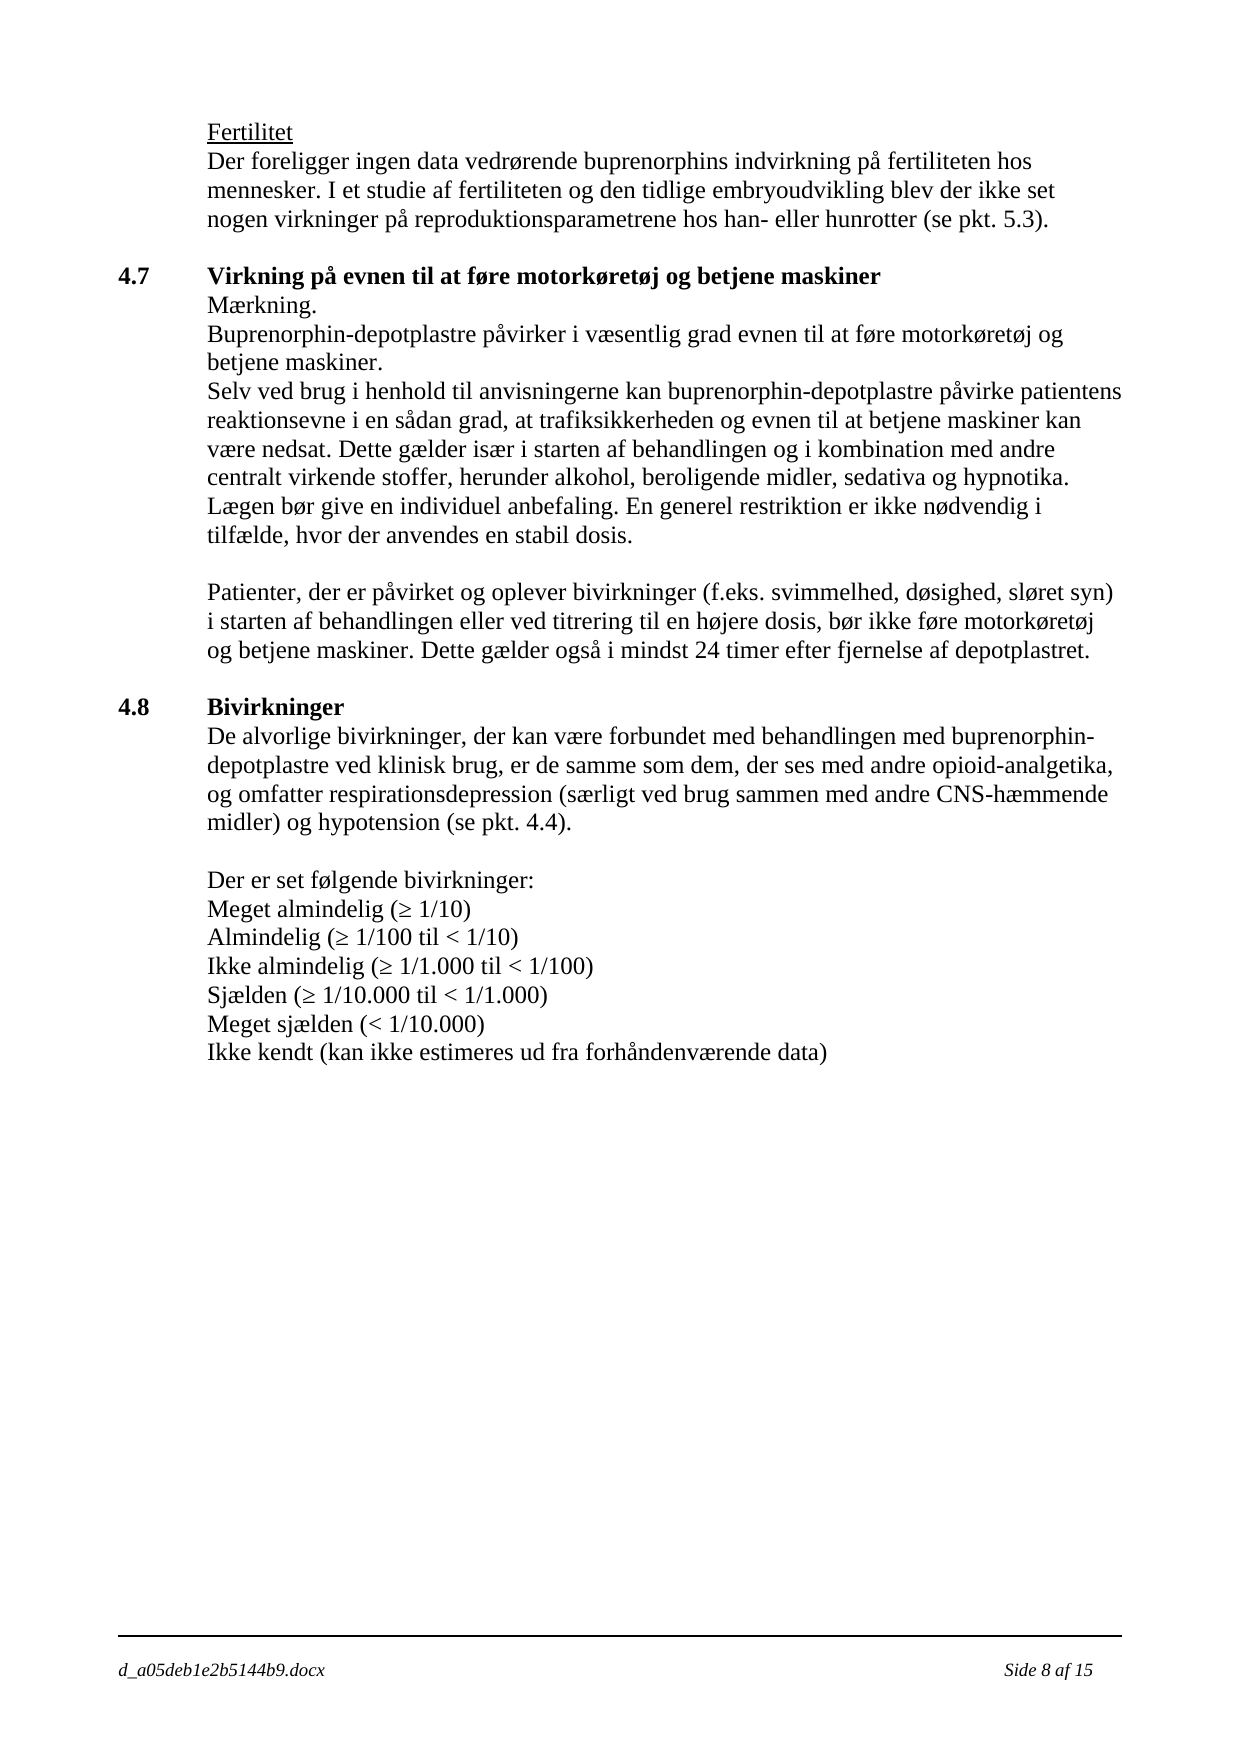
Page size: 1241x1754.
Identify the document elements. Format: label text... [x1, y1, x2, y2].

text Der foreligger ingen data vedrørende buprenorphins indvirkning på fertiliteten hos mennesker. I et studie af fertiliteten og den tidlige embryoudvikling blev der ikke set nogen virkninger på reproduktionsparametrene hos han- eller hunrotter (se pkt. 5.3). [207, 146, 1122, 232]
text De alvorlige bivirkninger, der kan være forbundet med behandlingen med buprenorphin-depotplastre ved klinisk brug, er de samme som dem, der ses med andre opioid-analgetika, og omfatter respirationsdepression (særligt ved brug sammen med andre CNS-hæmmende midler) og hypotension (se pkt. 4.4). [207, 721, 1122, 836]
text Fertilitet [207, 117, 1122, 146]
text Meget sjælden (< 1/10.000) [207, 1009, 1122, 1037]
text 4.8 Bivirkninger [118, 692, 1122, 721]
text Der er set følgende bivirkninger: [207, 865, 1122, 894]
text Ikke almindelig (≥ 1/1.000 til < 1/100) [207, 951, 1122, 980]
text Buprenorphin-depotplastre påvirker i væsentlig grad evnen til at føre motorkøretøj og betjene maskiner. [207, 319, 1122, 376]
text Ikke kendt (kan ikke estimeres ud fra forhåndenværende data) [207, 1037, 1122, 1066]
text Patienter, der er påvirket og oplever bivirkninger (f.eks. svimmelhed, døsighed, sløret syn) i starten af behandlingen eller ved titrering til en højere dosis, bør ikke føre motorkøretøj og betjene maskiner. Dette gælder også i mindst 24 timer efter fjernelse af depotplastret. [207, 577, 1122, 664]
text Almindelig (≥ 1/100 til < 1/10) [207, 922, 1122, 951]
text Selv ved brug i henhold til anvisningerne kan buprenorphin-depotplastre påvirke patientens reaktionsevne i en sådan grad, at trafiksikkerheden og evnen til at betjene maskiner kan være nedsat. Dette gælder især i starten af behandlingen og i kombination med andre centralt virkende stoffer, herunder alkohol, beroligende midler, sedativa og hypnotika. Lægen bør give en individuel anbefaling. En generel restriktion er ikke nødvendig i tilfælde, hvor der anvendes en stabil dosis. [207, 376, 1122, 549]
text Meget almindelig (≥ 1/10) [207, 894, 1122, 922]
text Mærkning. [207, 290, 1122, 319]
text 4.7 Virkning på evnen til at føre motorkøretøj og betjene maskiner [118, 261, 1122, 290]
text Sjælden (≥ 1/10.000 til < 1/1.000) [207, 980, 1122, 1009]
